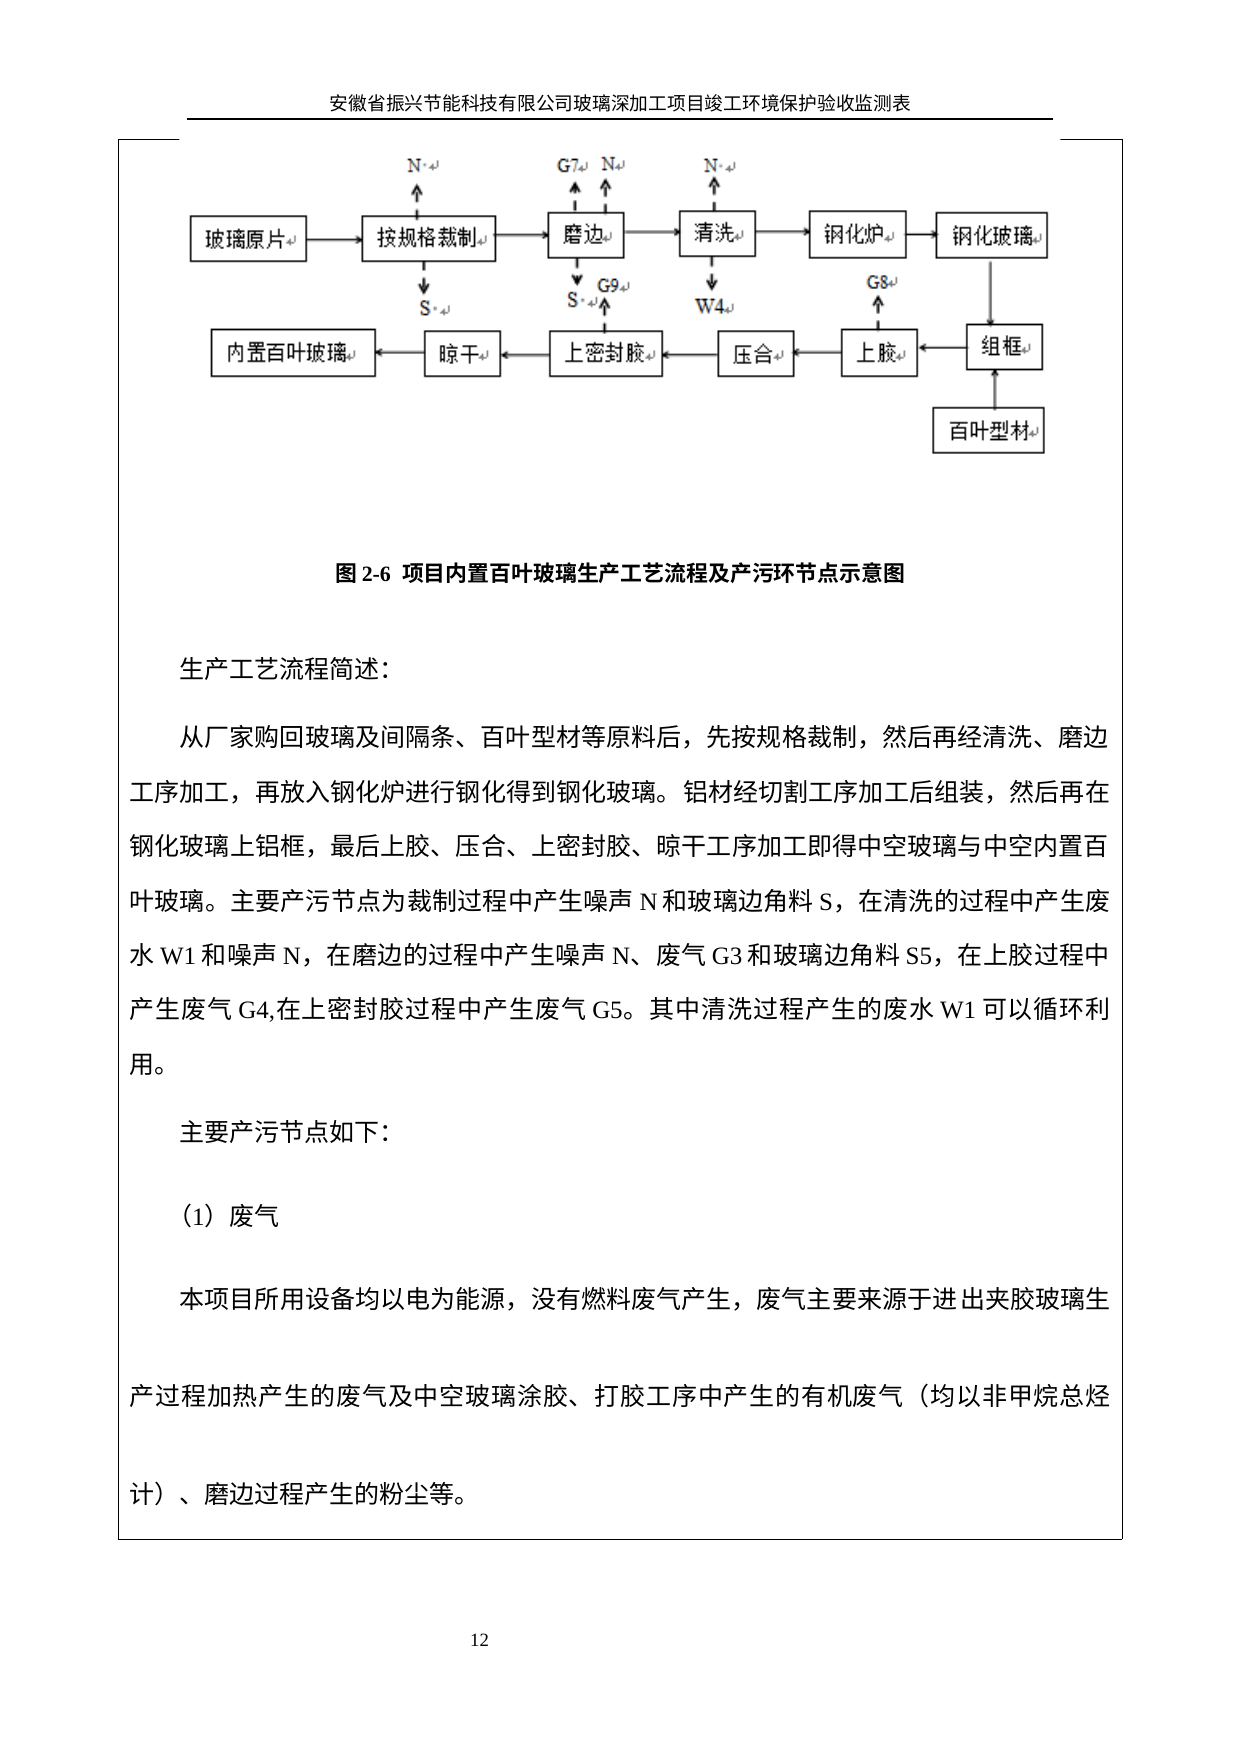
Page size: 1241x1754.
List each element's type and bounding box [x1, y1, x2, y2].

picture [179, 139, 1061, 484]
table_header [119, 140, 1122, 1539]
